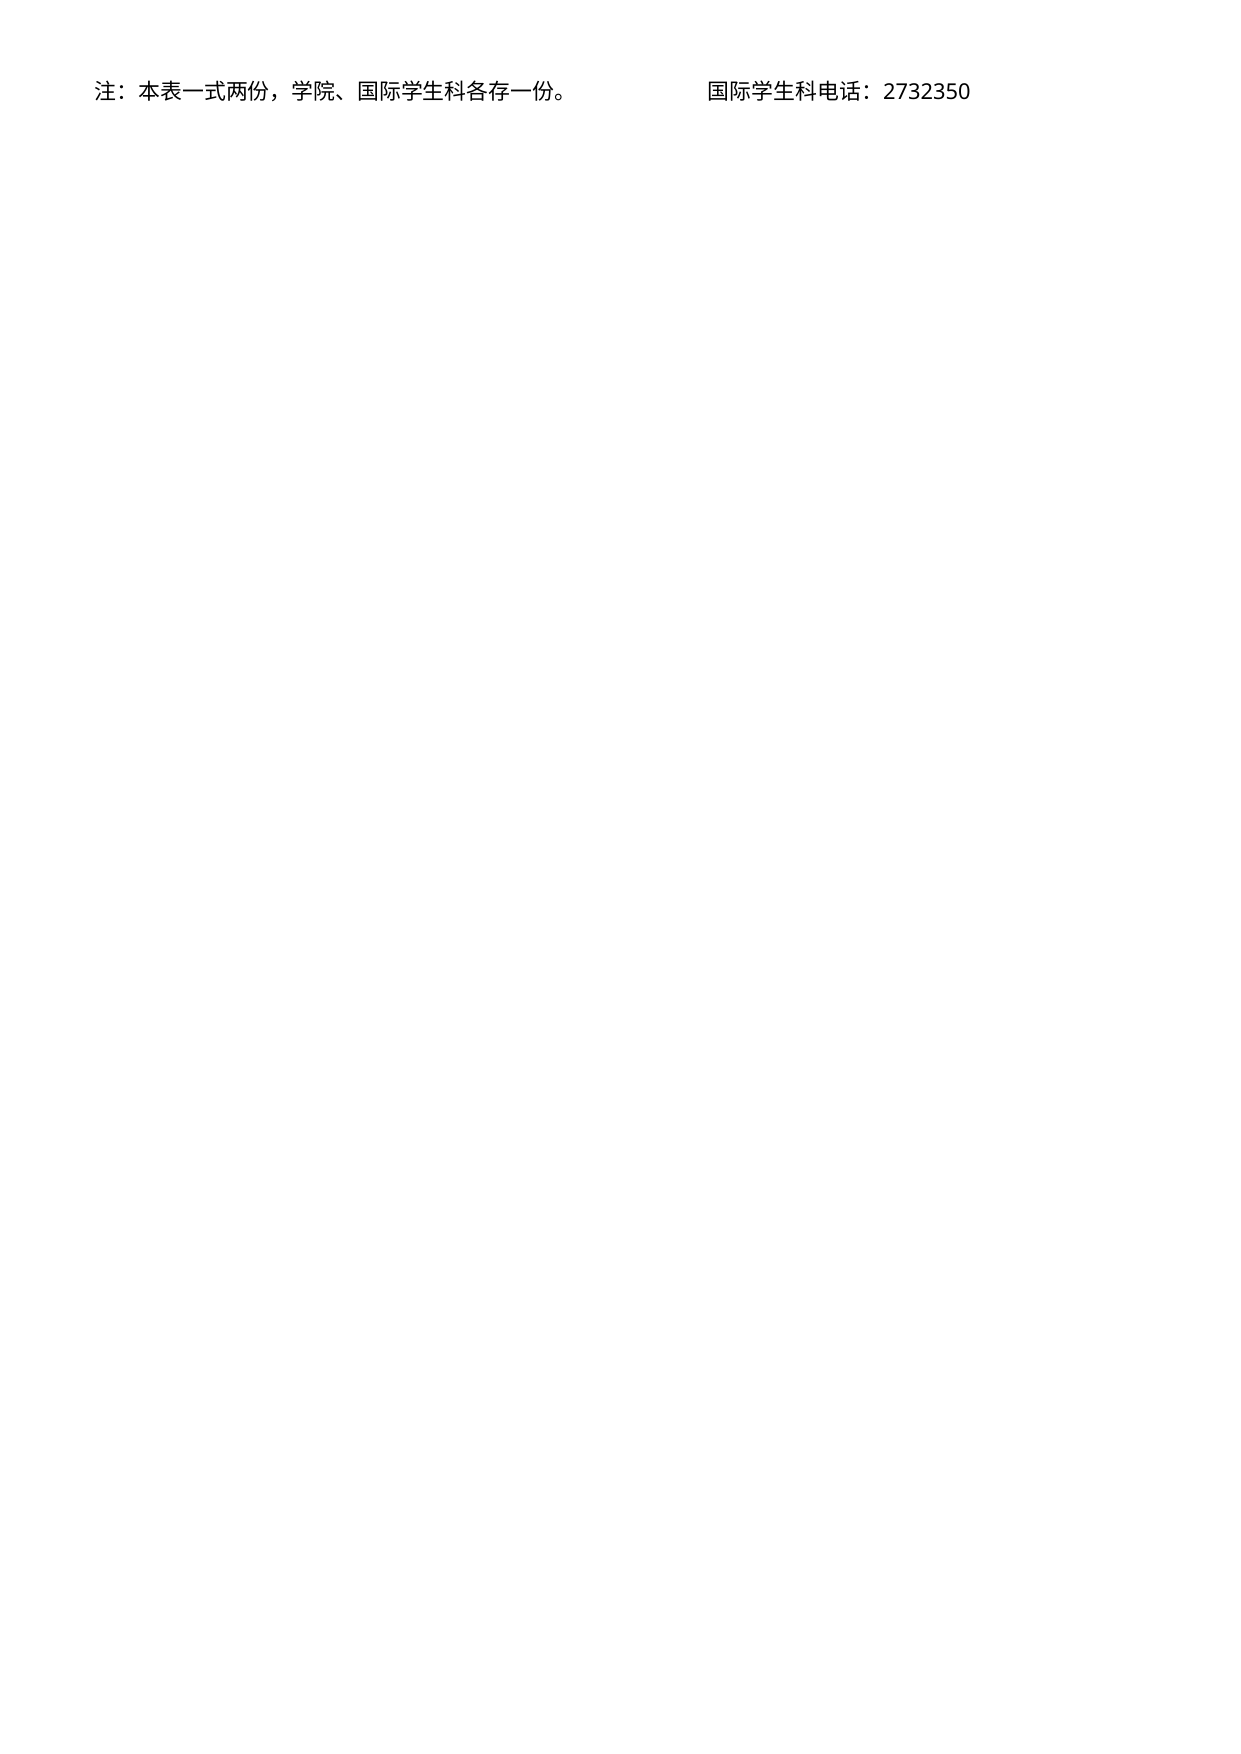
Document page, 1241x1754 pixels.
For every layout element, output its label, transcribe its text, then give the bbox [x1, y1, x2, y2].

text 注：本表一式两份，学院、国际学生科各存一份。 国际学生科电话：2732350 [94, 73, 1146, 106]
